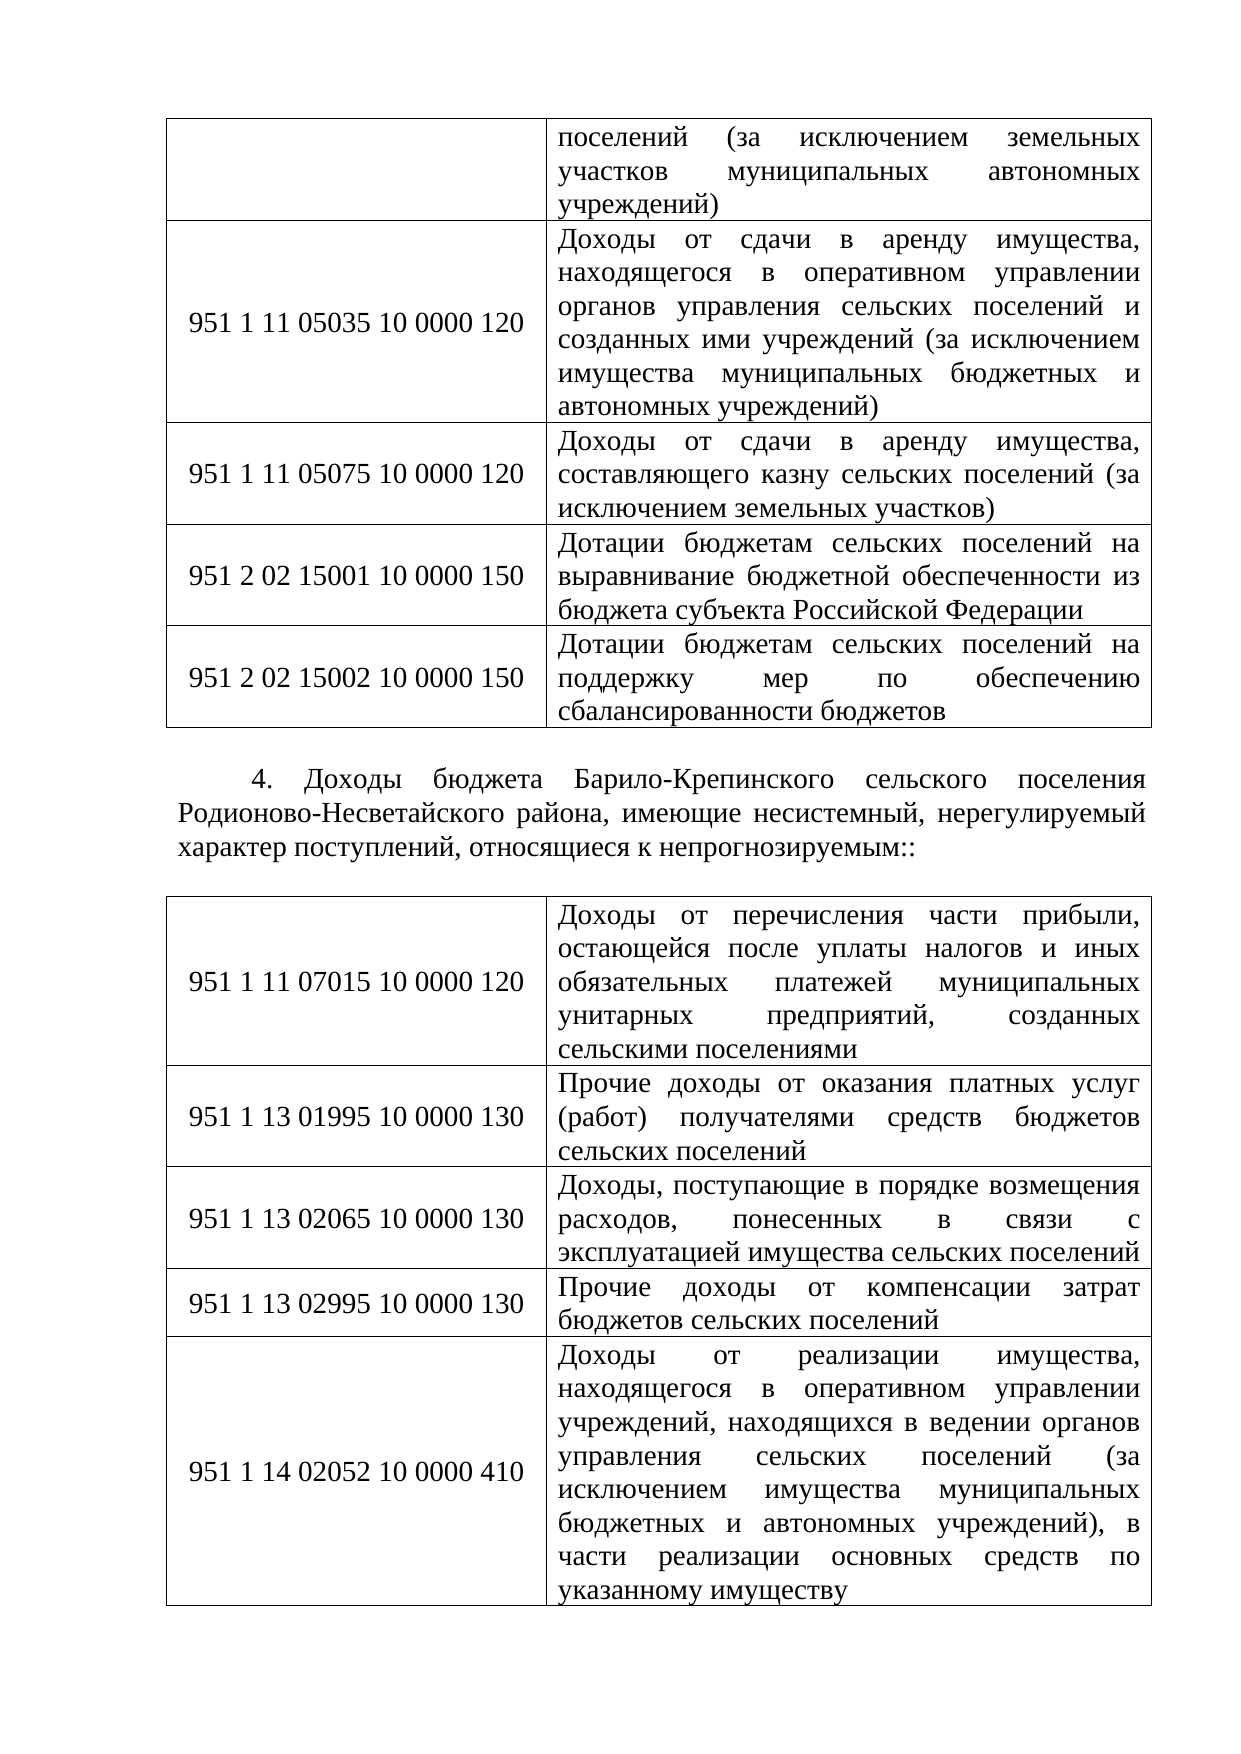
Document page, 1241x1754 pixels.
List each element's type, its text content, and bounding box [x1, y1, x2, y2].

table_cell 951 1 13 02065 10 0000 130 [167, 1167, 546, 1268]
table_cell 951 1 13 02995 10 0000 130 [167, 1269, 546, 1336]
table_cell Доходы, поступающие в порядке возмещения расходов, понесенных в связи с эксплуатацией имущества сельских поселений [547, 1167, 1151, 1268]
text 4. Доходы бюджета Барило-Крепинского сельского поселения Родионово-Несветайского района, имеющие несистемный, нерегулируемый характер поступлений, относящиеся к непрогнозируемым:: [177, 762, 1146, 862]
table_cell Прочие доходы от оказания платных услуг (работ) получателями средств бюджетов сельских поселений [547, 1066, 1151, 1166]
table_cell 951 2 02 15001 10 0000 150 [167, 525, 546, 625]
table_header Доходы от перечисления части прибыли, остающейся после уплаты налогов и иных обязательных платежей муниципальных унитарных предприятий, созданных сельскими поселениями [547, 897, 1151, 1064]
table_cell Прочие доходы от компенсации затрат бюджетов сельских поселений [547, 1269, 1151, 1336]
table_cell 951 1 11 05035 10 0000 120 [167, 221, 546, 422]
table_cell 951 1 14 02052 10 0000 410 [167, 1337, 546, 1605]
table_cell Дотации бюджетам сельских поселений на выравнивание бюджетной обеспеченности из бюджета субъекта Российской Федерации [547, 525, 1151, 625]
table_cell Дотации бюджетам сельских поселений на поддержку мер по обеспечению сбалансированности бюджетов [547, 626, 1151, 727]
table_header 951 1 11 07015 10 0000 120 [167, 897, 546, 1064]
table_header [167, 119, 546, 220]
table_cell 951 1 13 01995 10 0000 130 [167, 1066, 546, 1166]
table_cell 951 2 02 15002 10 0000 150 [167, 626, 546, 727]
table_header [547, 119, 1151, 220]
table_cell Доходы от реализации имущества, находящегося в оперативном управлении учреждений, находящихся в ведении органов управления сельских поселений (за исключением имущества муниципальных бюджетных и автономных учреждений), в части реализации основных средств по указанному имуществу [547, 1337, 1151, 1605]
table_cell 951 1 11 05075 10 0000 120 [167, 423, 546, 524]
table_cell Доходы от сдачи в аренду имущества, находящегося в оперативном управлении органов управления сельских поселений и созданных ими учреждений (за исключением имущества муниципальных бюджетных и автономных учреждений) [547, 221, 1151, 422]
table_cell Доходы от сдачи в аренду имущества, составляющего казну сельских поселений (за исключением земельных участков) [547, 423, 1151, 524]
